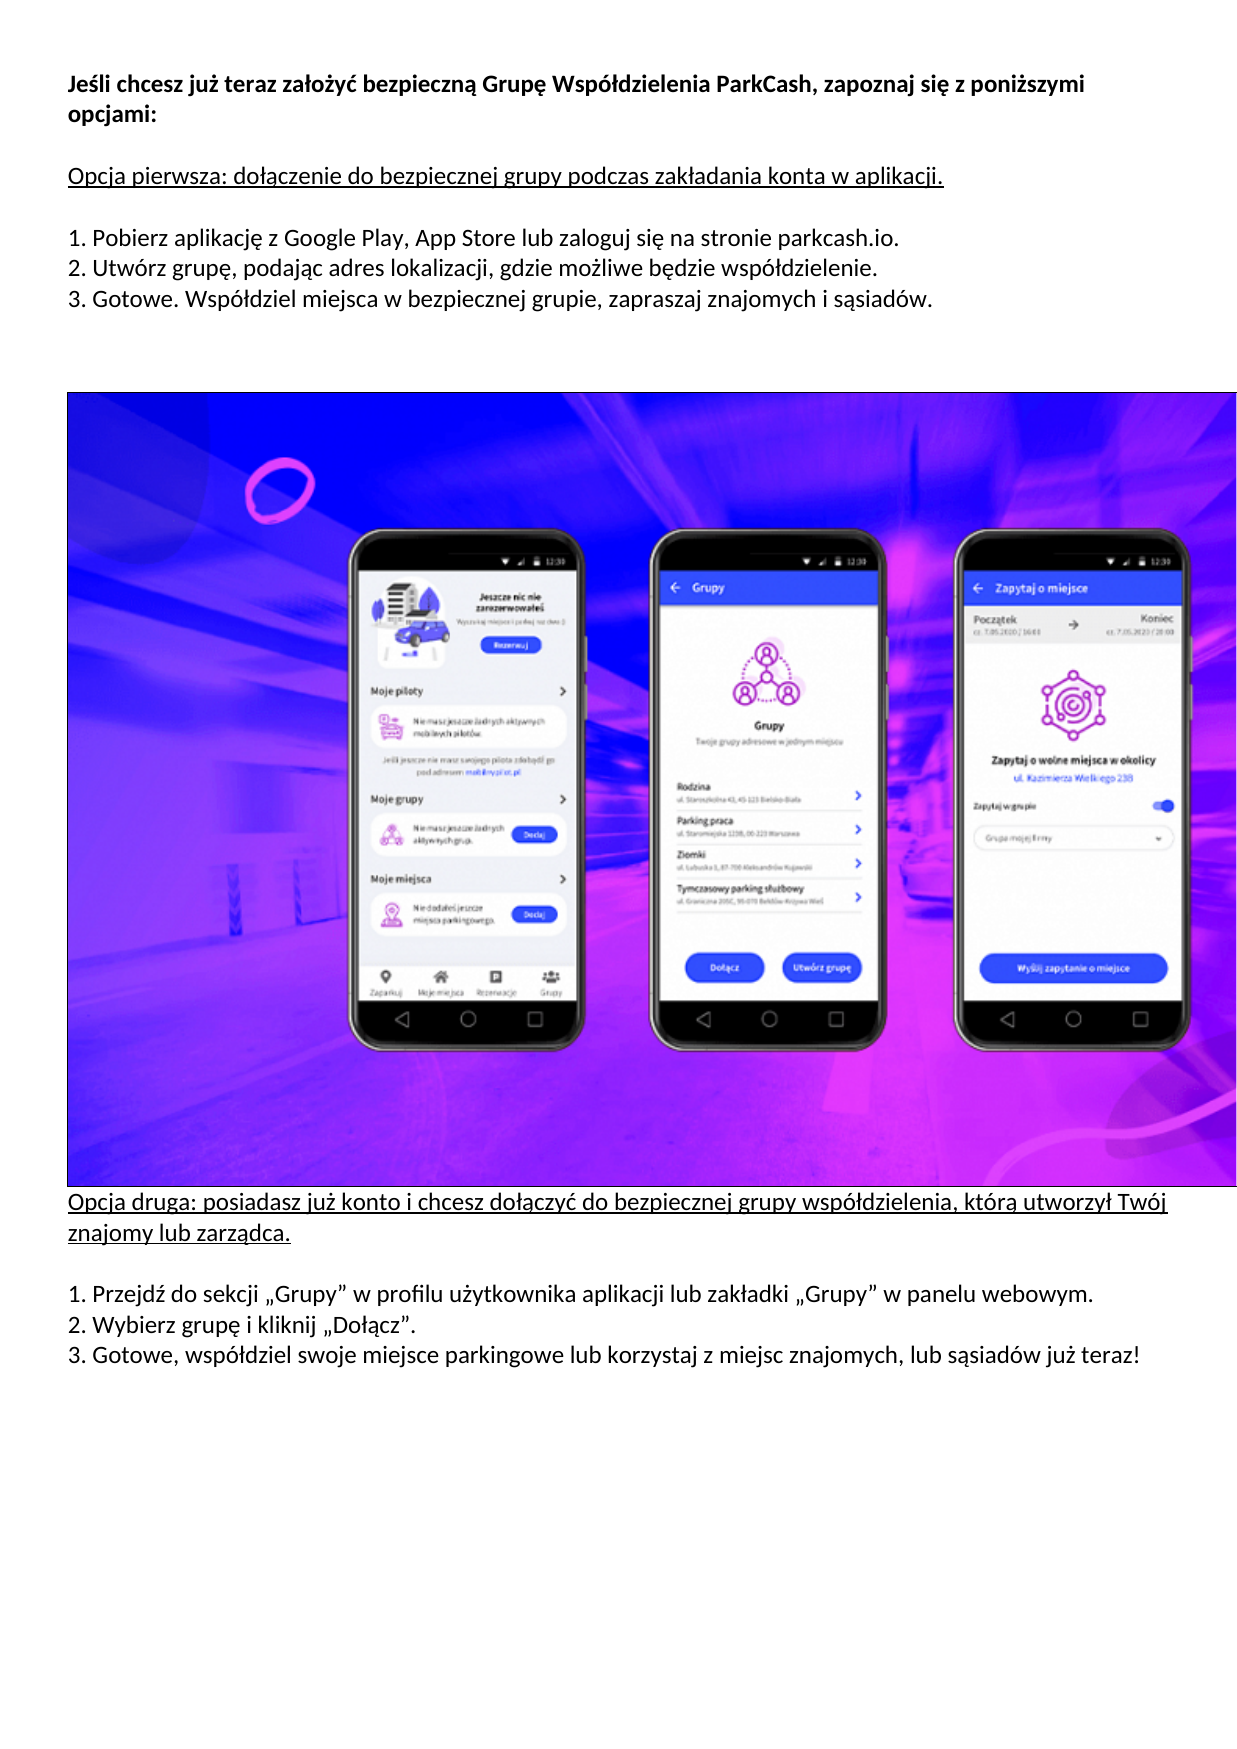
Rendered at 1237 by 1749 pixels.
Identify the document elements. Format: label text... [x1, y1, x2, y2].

text 1. Pobierz aplikację z Google Play, App Store lub zaloguj się na stronie parkcash.io. [68, 222, 1169, 252]
picture [68, 393, 1237, 1186]
text 3. Gotowe. Współdziel miejsca w bezpiecznej grupie, zapraszaj znajomych i sąsiadów. [68, 283, 1169, 313]
text Jeśli chcesz już teraz założyć bezpieczną Grupę Współdzielenia ParkCash, zapoznaj się z poniższymi opcjami: [68, 68, 1169, 129]
text Opcja pierwsza: dołączenie do bezpiecznej grupy podczas zakładania konta w aplikacji. [68, 160, 1169, 191]
text 2. Wybierz grupę i kliknij „Dołącz”. [68, 1309, 1169, 1339]
text 1. Przejdź do sekcji „Grupy” w profilu użytkownika aplikacji lub zakładki „Grupy” w panelu webowym. [68, 1278, 1169, 1309]
text 2. Utwórz grupę, podając adres lokalizacji, gdzie możliwe będzie współdzielenie. [68, 252, 1169, 283]
text Opcja druga: posiadasz już konto i chcesz dołączyć do bezpiecznej grupy współdzielenia, którą utworzył Twój znajomy lub zarządca. [68, 1187, 1169, 1247]
text 3. Gotowe, współdziel swoje miejsce parkingowe lub korzystaj z miejsc znajomych, lub sąsiadów już teraz! [68, 1339, 1169, 1370]
